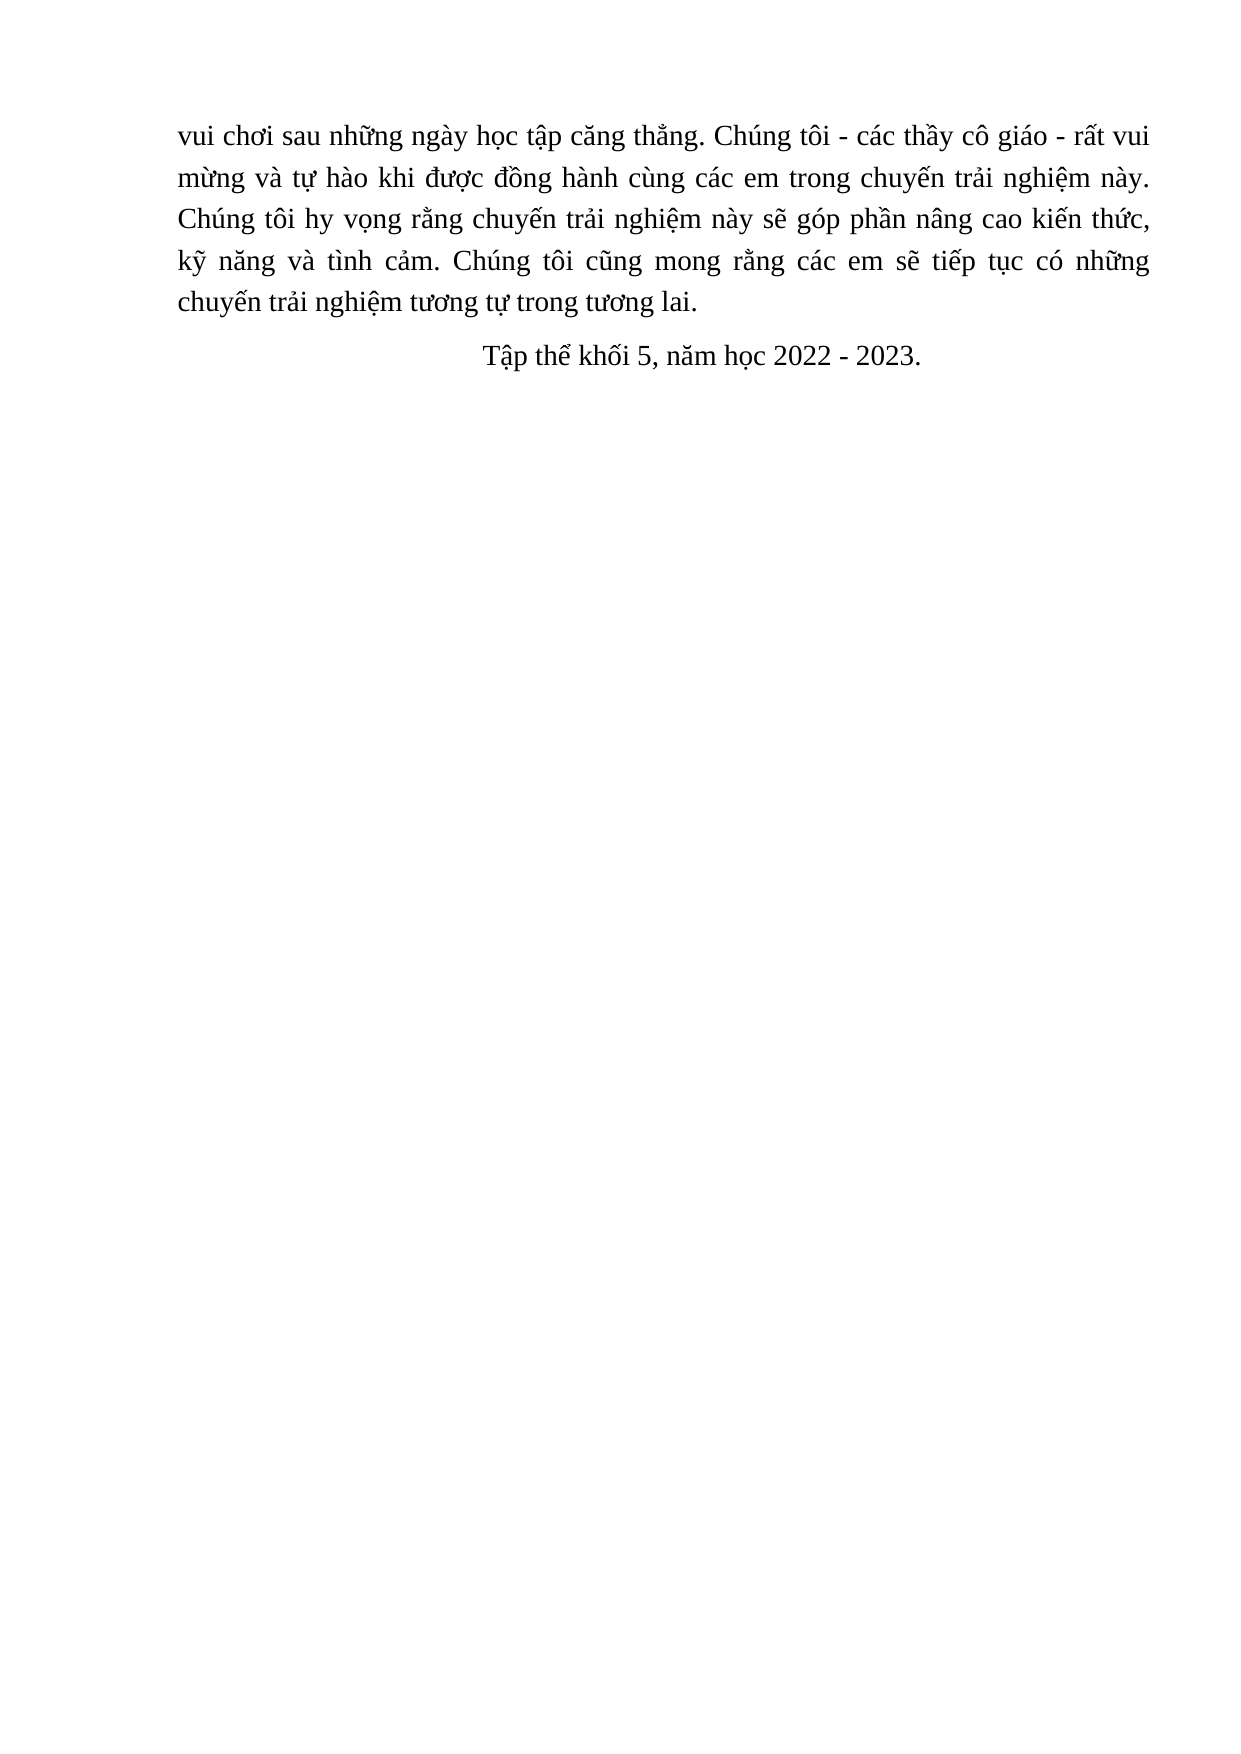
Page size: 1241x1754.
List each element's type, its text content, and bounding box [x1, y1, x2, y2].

text Tập thể khối 5, năm học 2022 - 2023. [177, 338, 1152, 372]
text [177, 118, 1152, 318]
